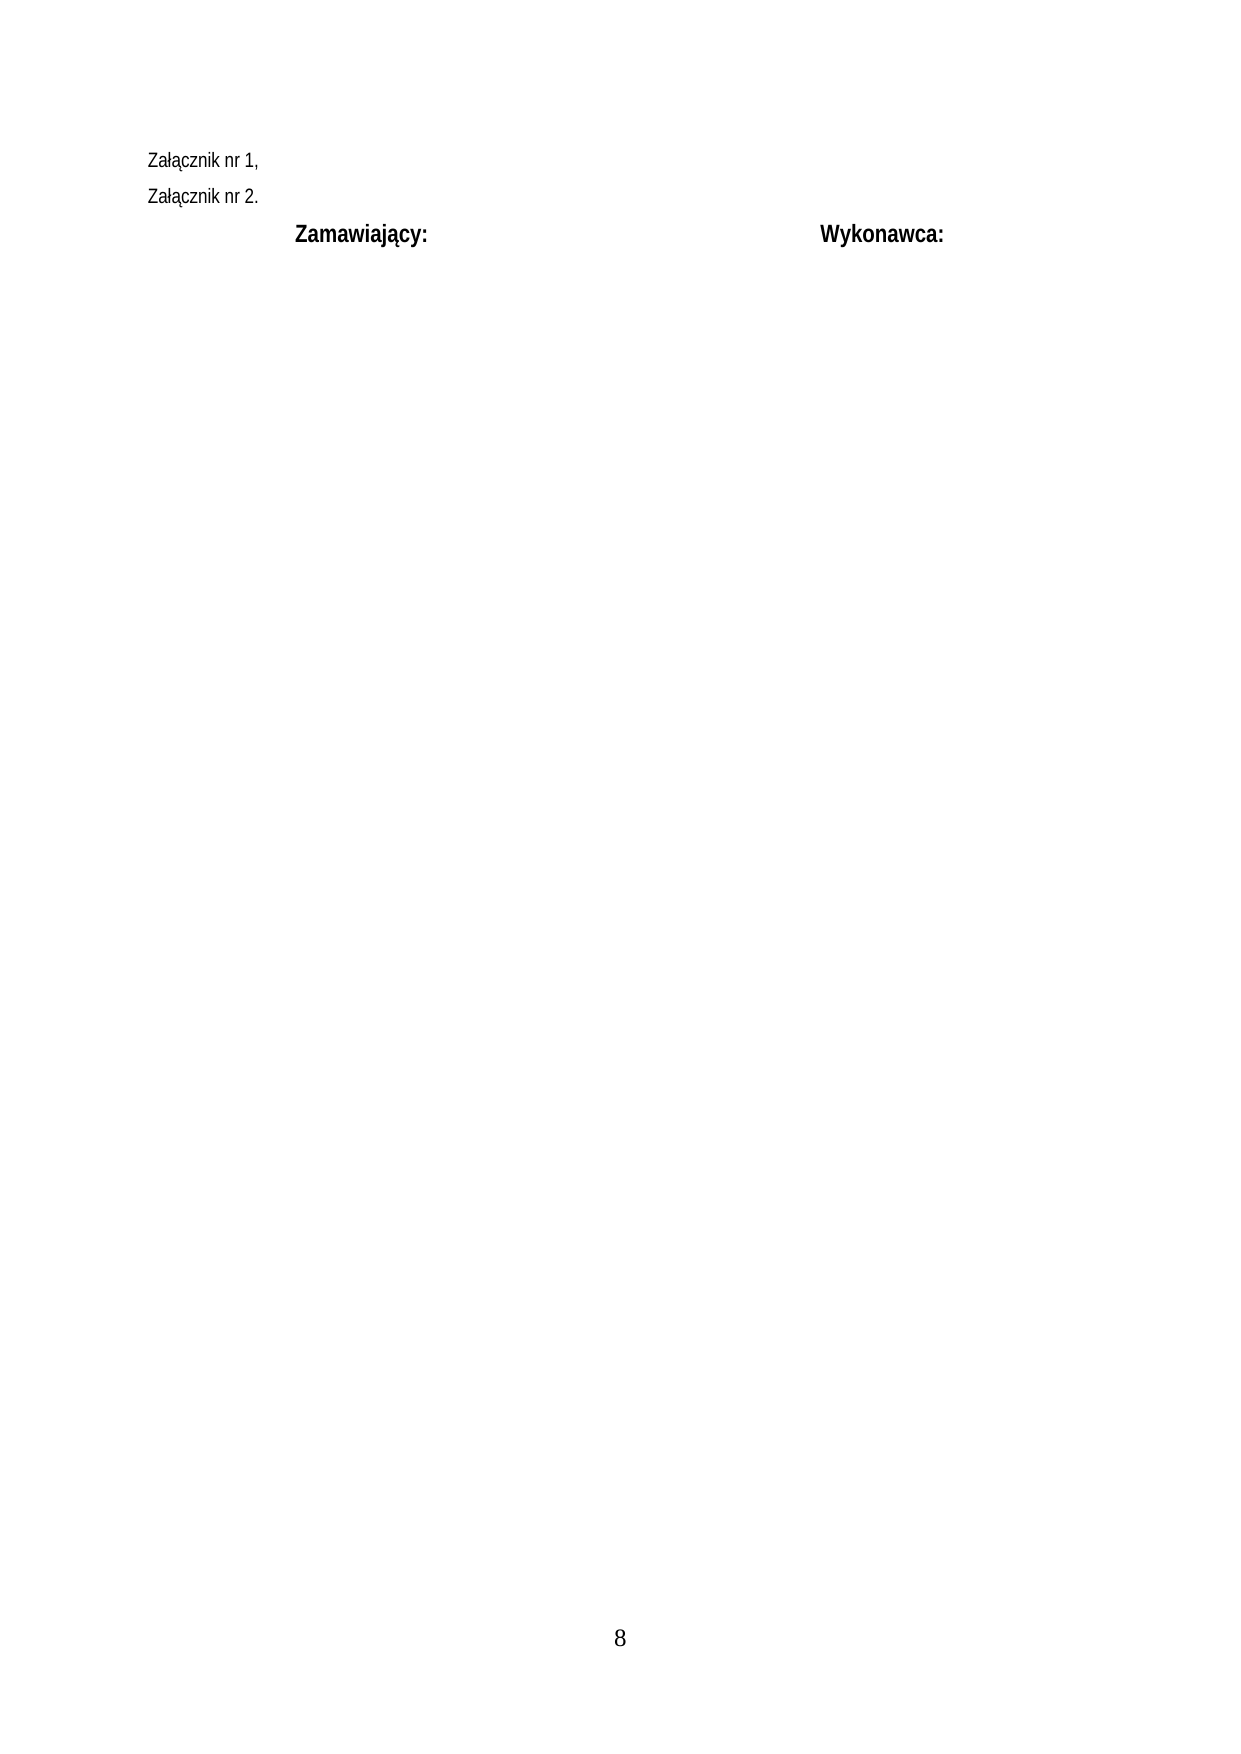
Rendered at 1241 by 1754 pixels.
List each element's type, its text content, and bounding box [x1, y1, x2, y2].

text Załącznik nr 2. [148, 183, 1093, 207]
text Zamawiający: Wykonawca: [148, 219, 1093, 248]
text Załącznik nr 1, [148, 148, 1093, 172]
